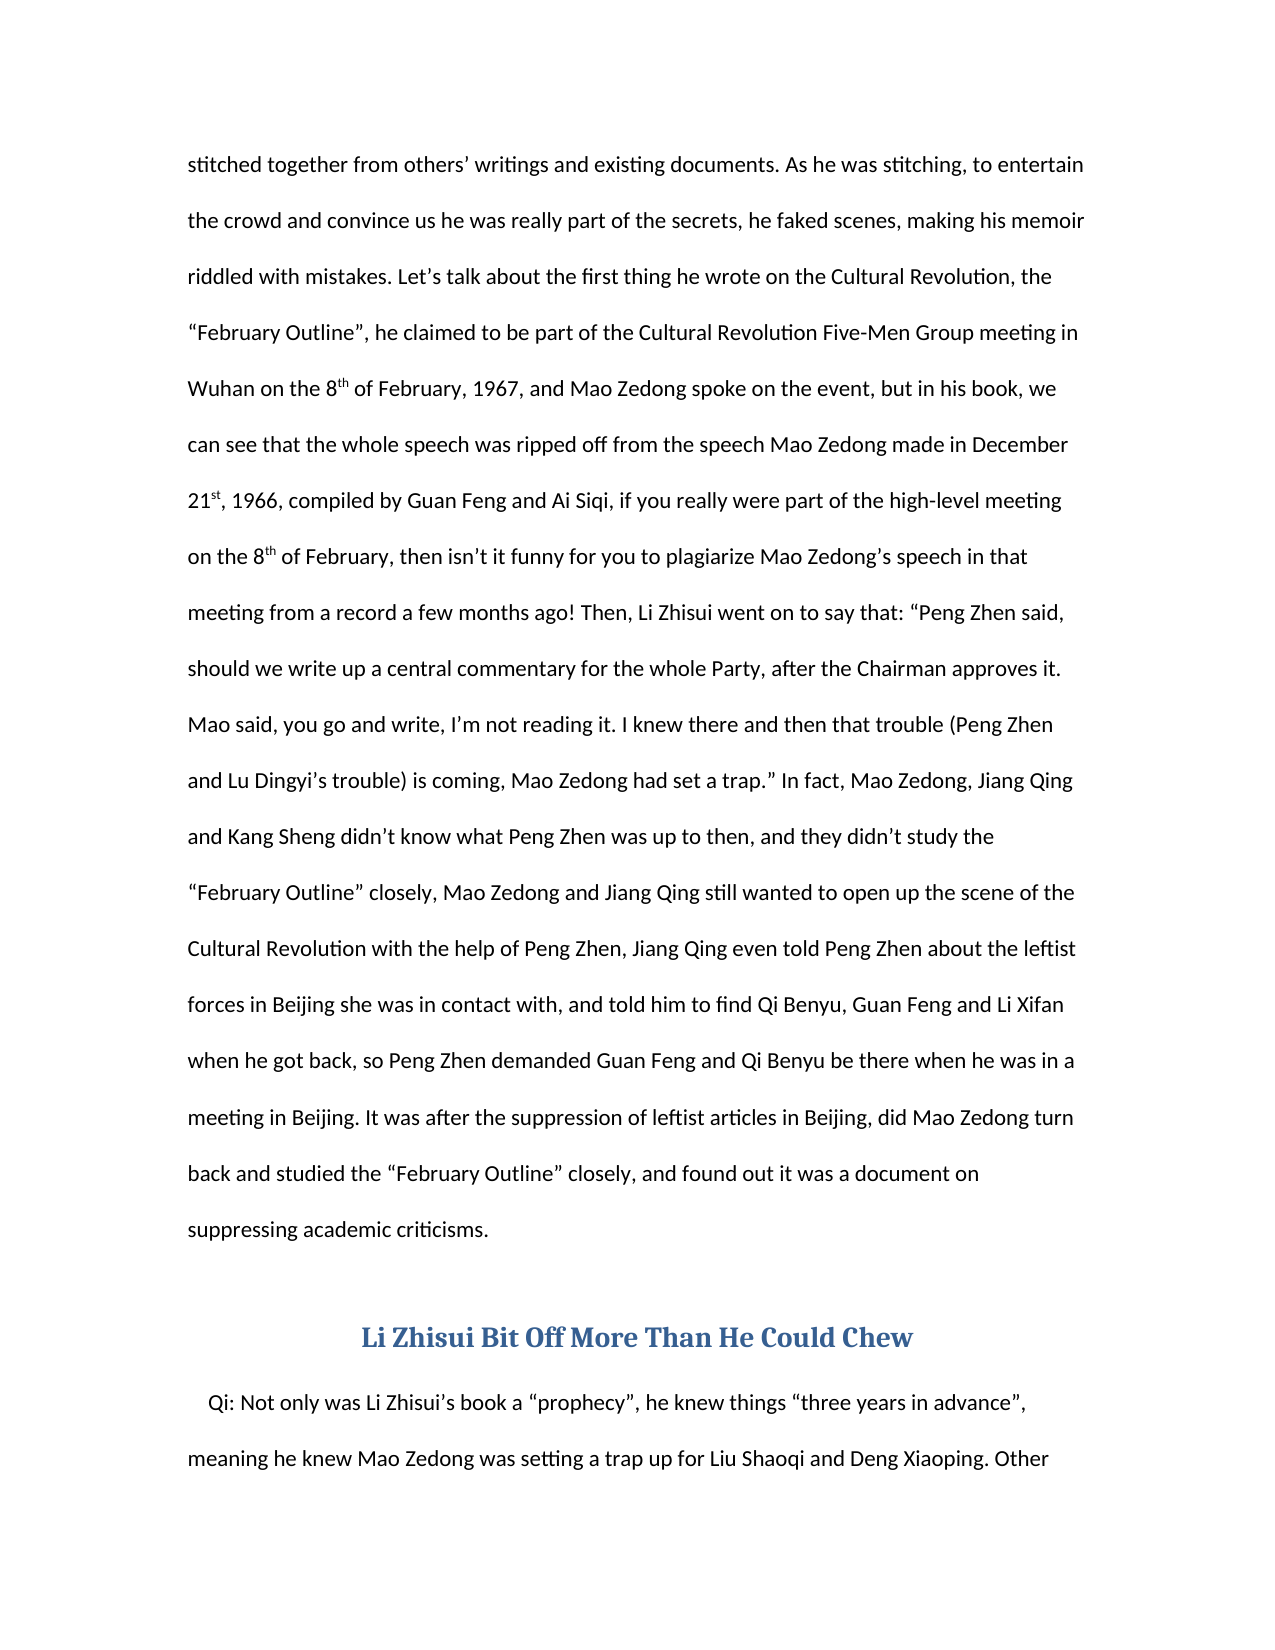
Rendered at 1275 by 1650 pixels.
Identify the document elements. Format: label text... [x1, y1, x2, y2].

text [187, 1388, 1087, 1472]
subtitle Li Zhisui Bit Off More Than He Could Chew [187, 1321, 1087, 1354]
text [187, 150, 1087, 1243]
